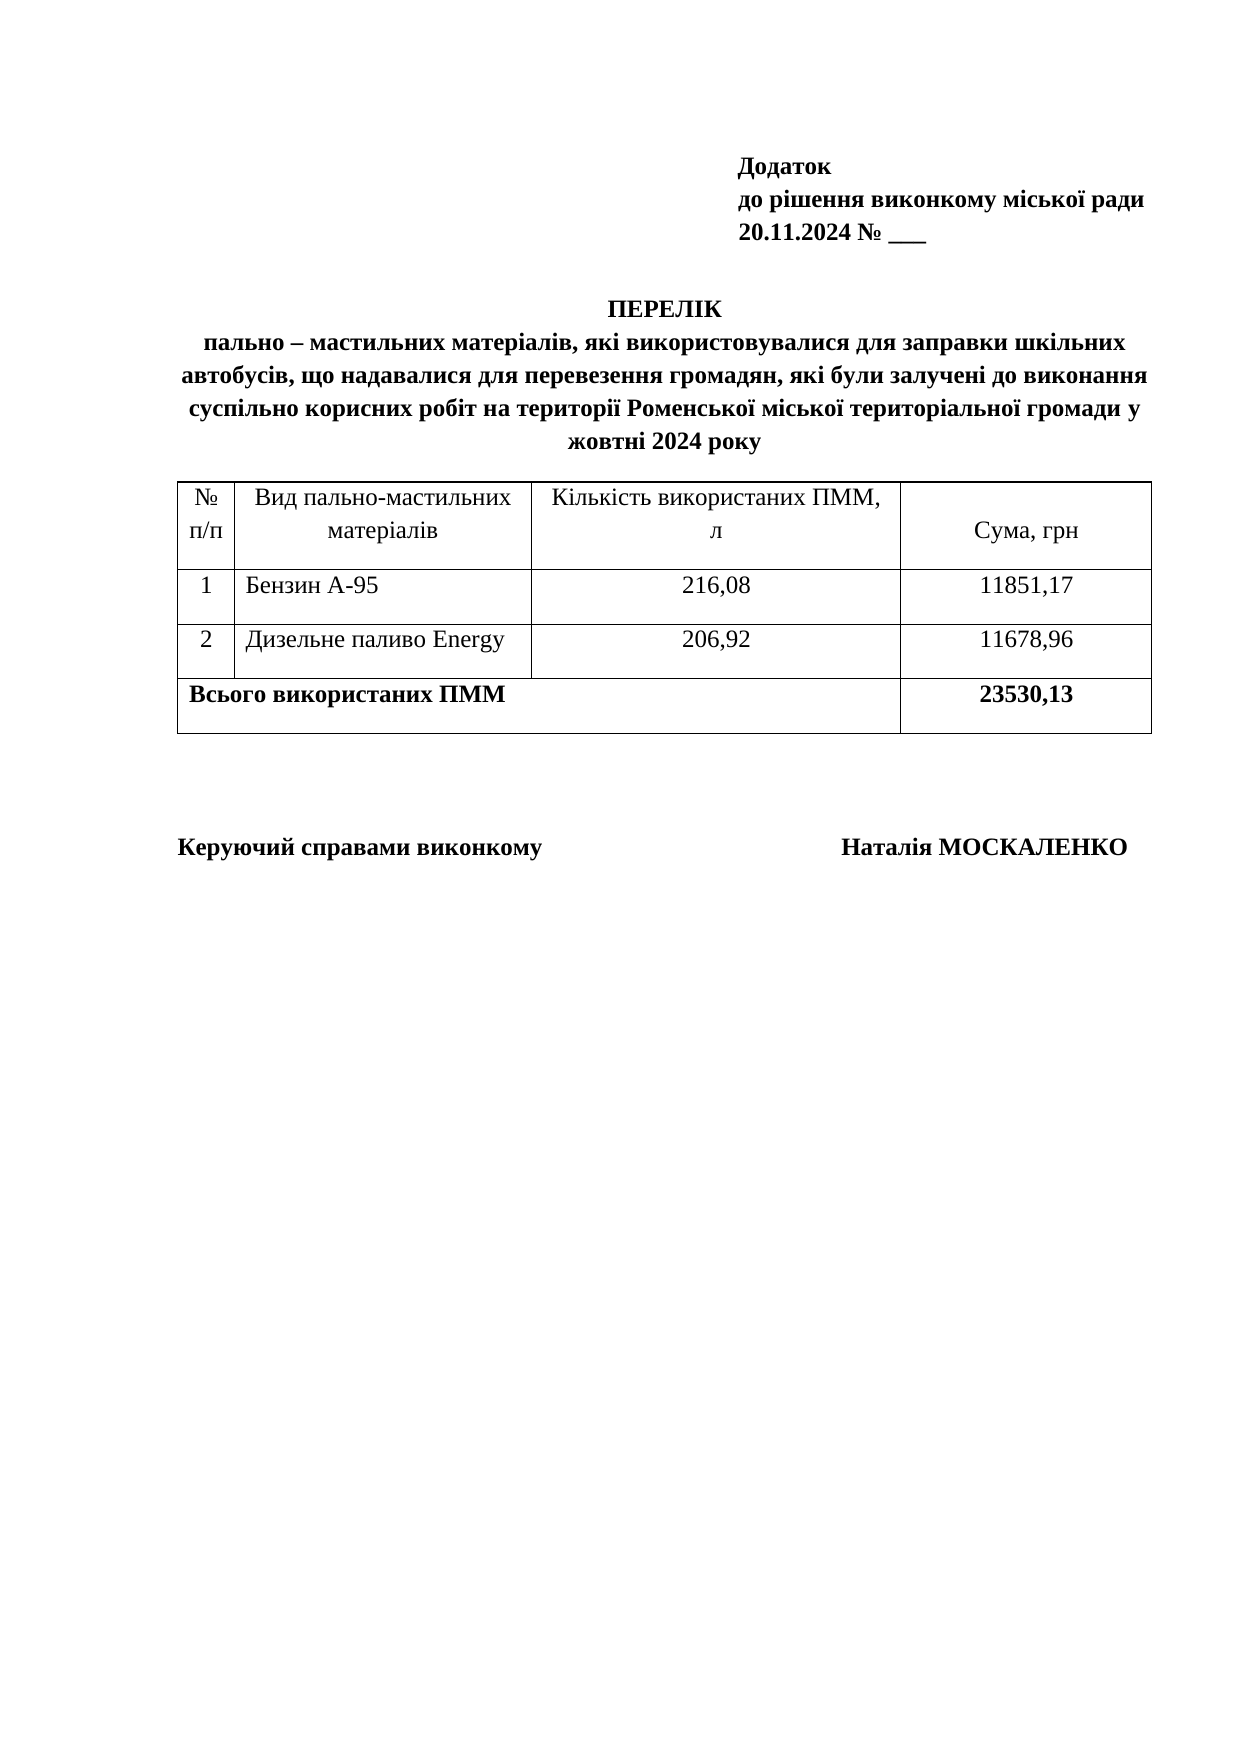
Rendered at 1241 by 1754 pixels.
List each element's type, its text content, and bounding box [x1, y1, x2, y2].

table_header № п/п [178, 483, 234, 569]
table_cell 206,92 [532, 625, 900, 678]
text до рішення виконкому міської ради 20.11.2024 № ___ [694, 184, 1152, 246]
table_cell 216,08 [532, 570, 900, 623]
table_header Вид пально-мастильних матеріалів [235, 483, 531, 569]
table_cell 11678,96 [901, 625, 1151, 678]
table_cell Бензин А-95 [235, 570, 531, 623]
text Додаток [693, 151, 1152, 180]
text ПЕРЕЛІК [177, 294, 1152, 323]
text пально – мастильних матеріалів, які використовувалися для заправки шкільних автобусів, що надавалися для перевезення громадян, які були залучені до виконання суспільно корисних робіт на території Роменської міської територіальної громади у жовтні 2024 року [177, 327, 1152, 455]
table_cell 2 [178, 625, 234, 678]
table_cell Всього використаних ПММ [178, 679, 900, 732]
table_cell 11851,17 [901, 570, 1151, 623]
table_header Кількість використаних ПММ, л [532, 483, 900, 569]
table_header Сума, грн [901, 483, 1151, 569]
table_cell Дизельне паливо Energy [235, 625, 531, 678]
table_cell 23530,13 [901, 679, 1151, 732]
text Керуючий справами виконкому Наталія МОСКАЛЕНКО [177, 832, 1152, 861]
table_cell 1 [178, 570, 234, 623]
